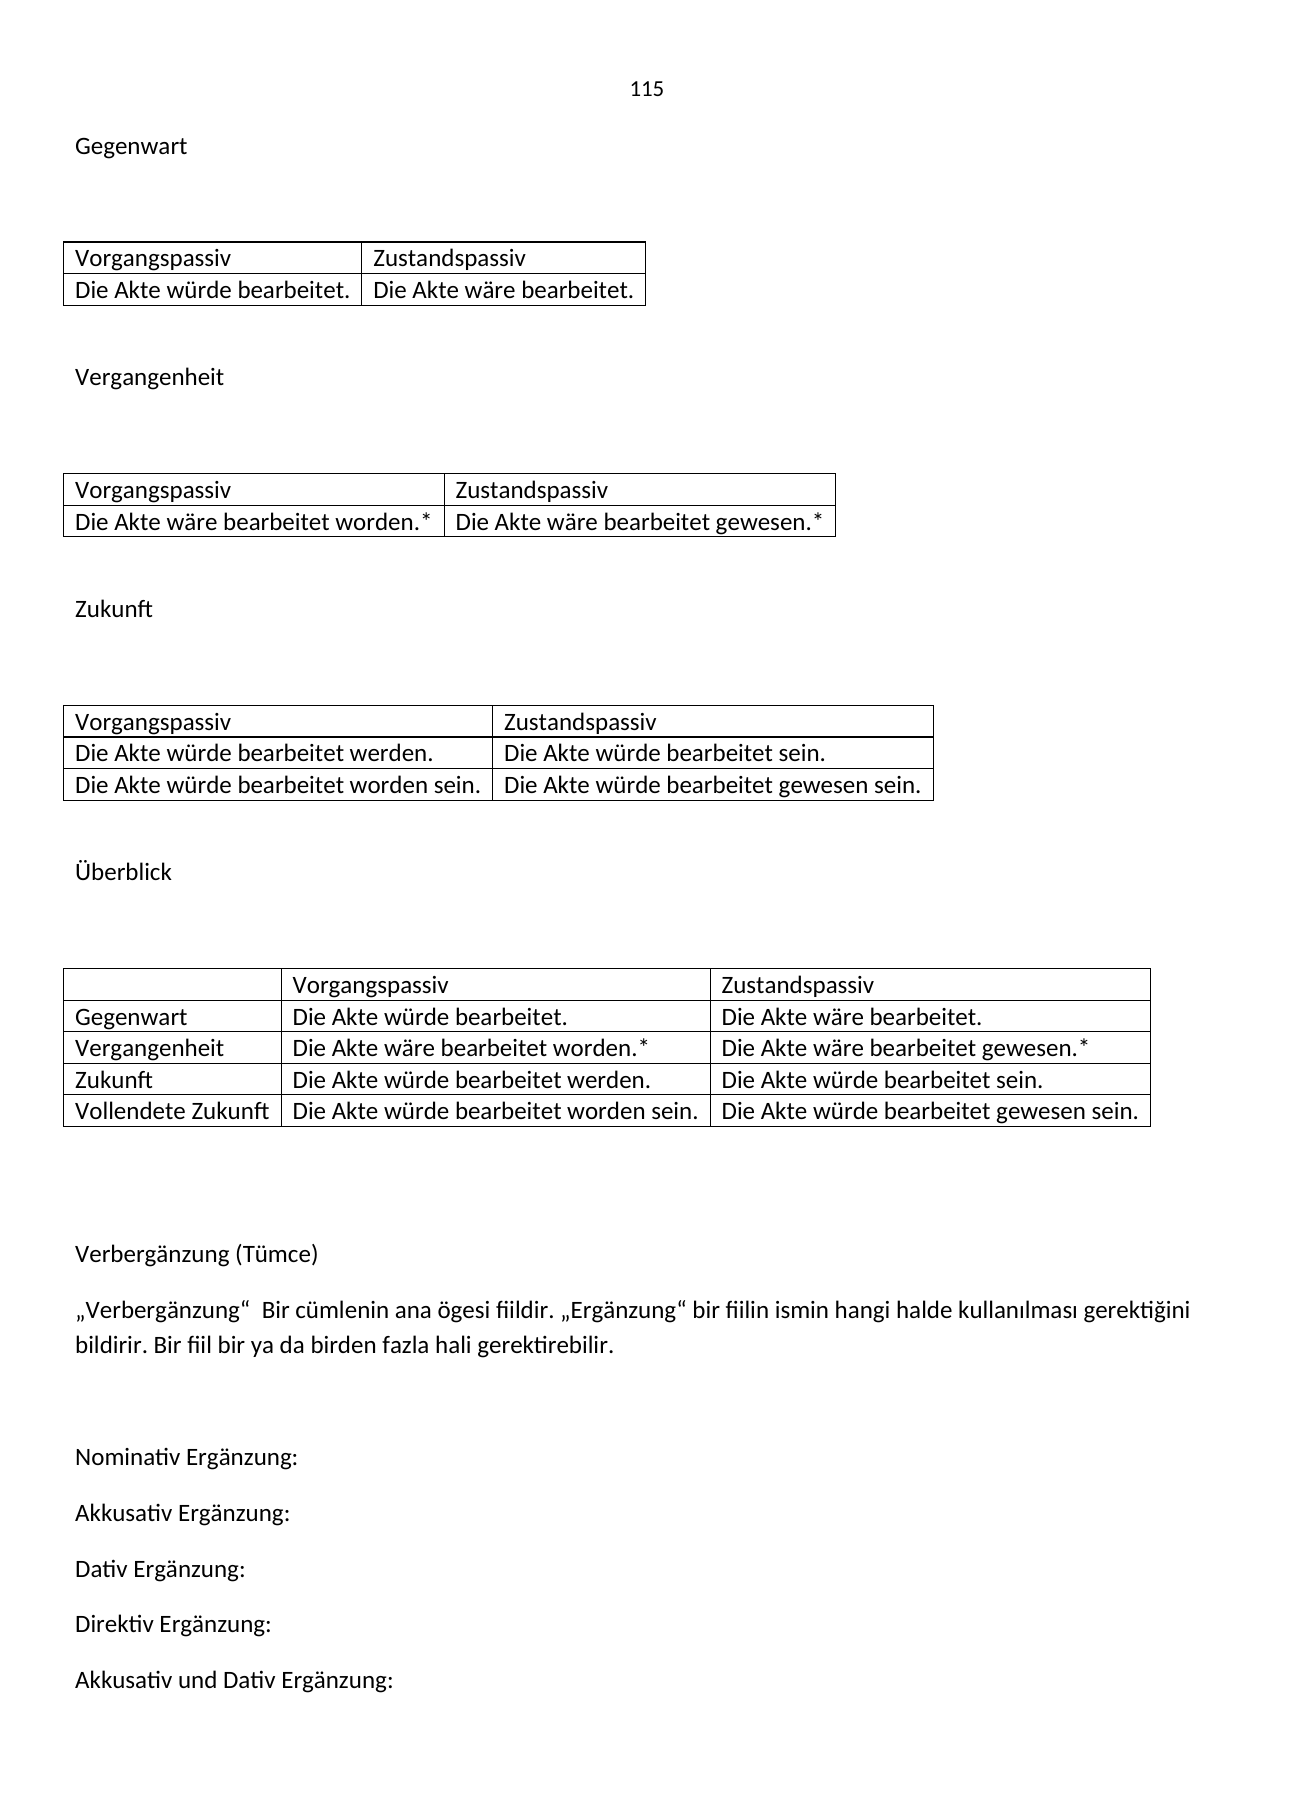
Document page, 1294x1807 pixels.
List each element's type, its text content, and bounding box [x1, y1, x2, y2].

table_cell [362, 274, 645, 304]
text Direktiv Ergänzung: [75, 1608, 1218, 1639]
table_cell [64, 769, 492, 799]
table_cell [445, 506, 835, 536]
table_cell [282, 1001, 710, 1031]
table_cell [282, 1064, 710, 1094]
text Gegenwart [75, 130, 1218, 160]
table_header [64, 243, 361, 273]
text „Verbergänzung“ Bir cümlenin ana ögesi fiildir. „Ergänzung“ bir fiilin ismin hangi halde kullanılması gerektiğini bildirir. Bir fiil bir ya da birden fazla hali gerektirebilir. [75, 1294, 1218, 1360]
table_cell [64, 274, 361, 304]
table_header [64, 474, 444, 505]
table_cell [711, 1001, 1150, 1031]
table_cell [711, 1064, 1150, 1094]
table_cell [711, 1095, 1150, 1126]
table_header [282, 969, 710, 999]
text Zukunft [75, 593, 1218, 624]
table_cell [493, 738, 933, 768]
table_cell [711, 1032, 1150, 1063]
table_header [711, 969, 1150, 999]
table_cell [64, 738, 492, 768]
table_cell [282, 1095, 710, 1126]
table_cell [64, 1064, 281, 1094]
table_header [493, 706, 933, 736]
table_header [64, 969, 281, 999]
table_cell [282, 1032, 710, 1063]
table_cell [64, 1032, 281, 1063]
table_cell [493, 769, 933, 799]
text Vergangenheit [75, 361, 1218, 392]
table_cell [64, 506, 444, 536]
text Verbergänzung (Tümce) [75, 1238, 1218, 1269]
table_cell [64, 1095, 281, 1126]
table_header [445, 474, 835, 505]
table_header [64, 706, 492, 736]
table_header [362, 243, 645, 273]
text Akkusativ und Dativ Ergänzung: [75, 1664, 1218, 1695]
text Nominativ Ergänzung: [75, 1441, 1218, 1472]
text Akkusativ Ergänzung: [75, 1497, 1218, 1527]
text Überblick [75, 856, 1218, 887]
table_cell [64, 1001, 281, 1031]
text Dativ Ergänzung: [75, 1553, 1218, 1583]
